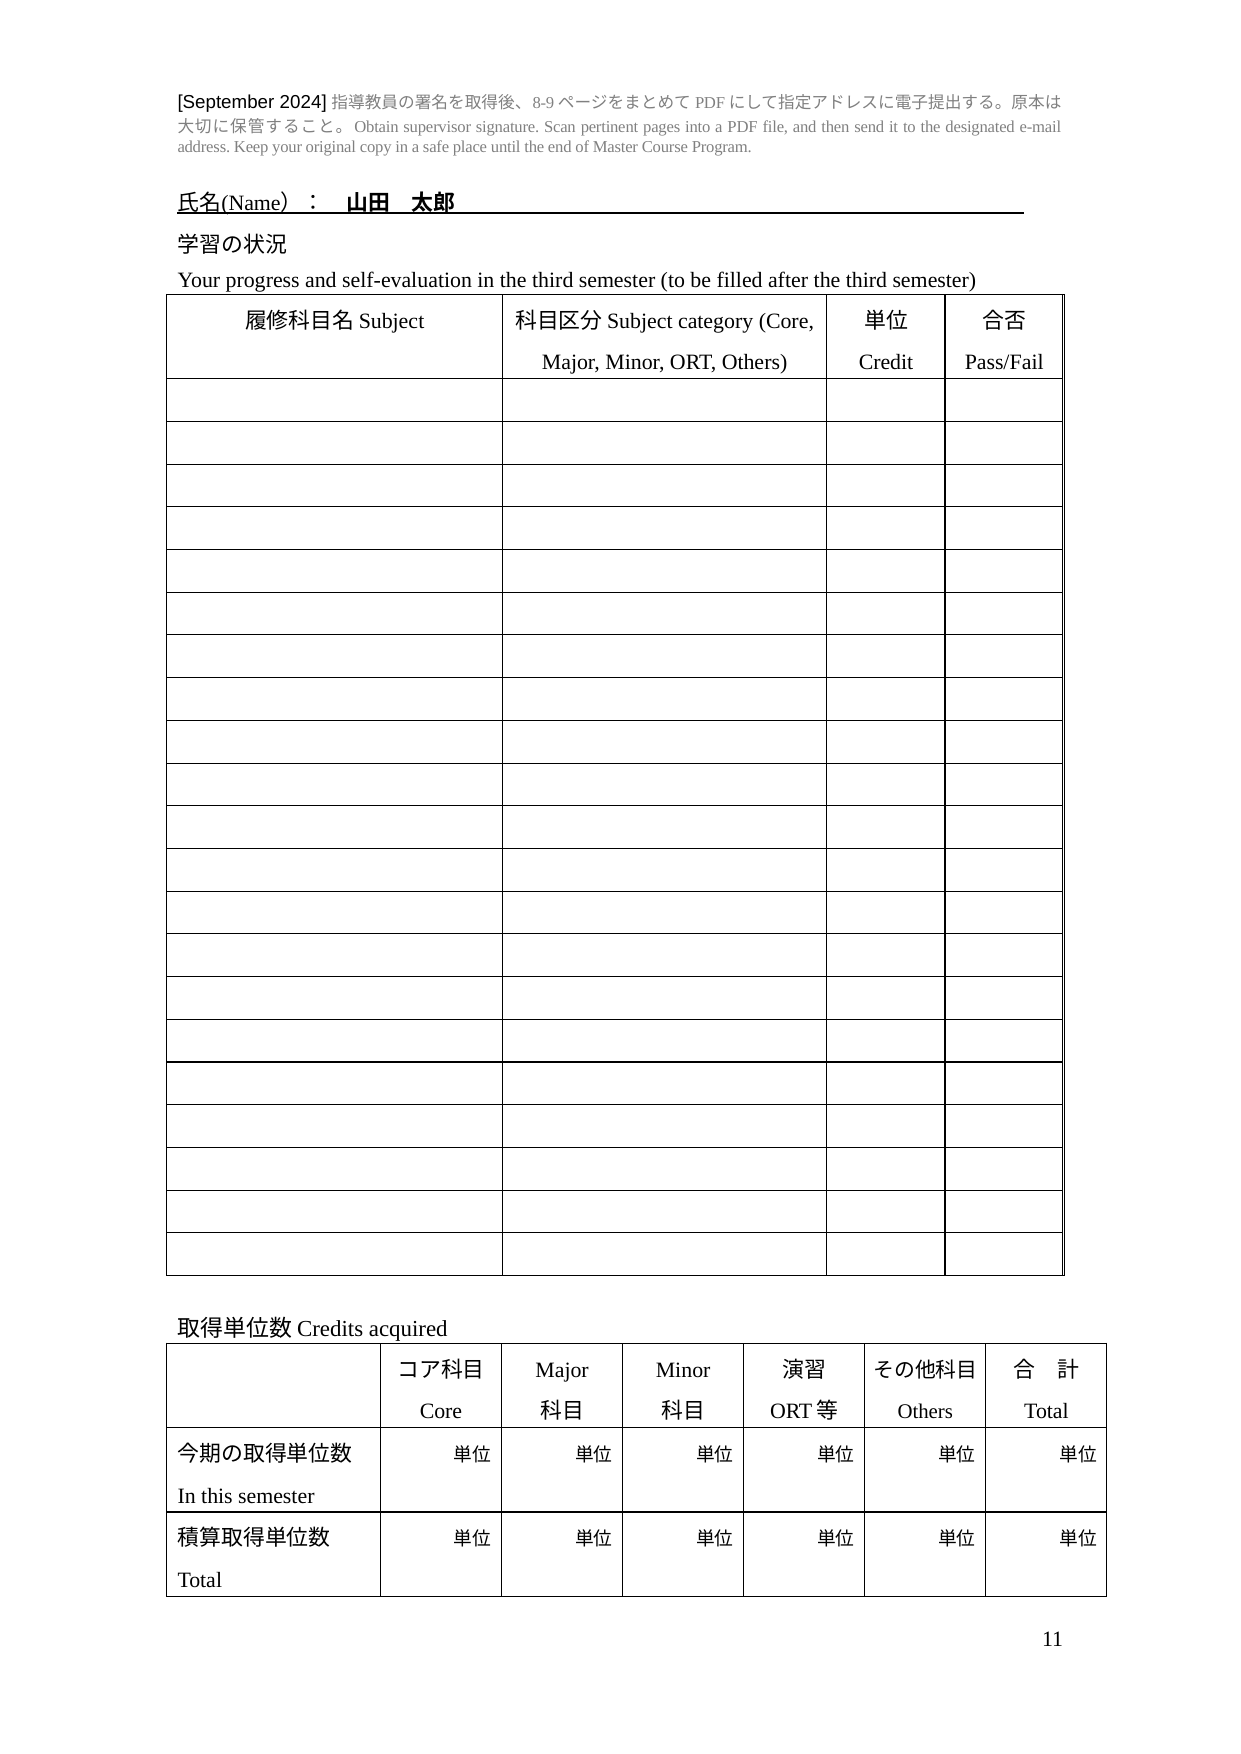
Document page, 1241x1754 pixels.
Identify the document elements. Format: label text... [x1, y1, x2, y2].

table_cell [827, 849, 944, 891]
table_cell [503, 934, 826, 976]
table_cell [167, 806, 502, 848]
table_cell 単位 [623, 1513, 743, 1596]
table_cell 今期の取得単位数 In this semester [167, 1428, 380, 1511]
table_cell [946, 1148, 1062, 1189]
table_cell [167, 507, 502, 549]
table_cell [827, 1020, 944, 1061]
table_cell [503, 422, 826, 463]
table_cell [503, 1148, 826, 1189]
table_cell [827, 764, 944, 805]
table_cell [503, 806, 826, 848]
table_cell [167, 764, 502, 805]
table_header 合 計 Total [986, 1344, 1106, 1427]
table_cell [167, 379, 502, 421]
table_header 単位 Credit [827, 295, 944, 378]
table_cell [503, 465, 826, 506]
table_cell [827, 678, 944, 720]
table_cell [167, 1148, 502, 1189]
text 氏名(Name）： 山田 太郎 [177, 177, 1063, 219]
table_header Minor 科目 [623, 1344, 743, 1427]
table_cell [503, 635, 826, 677]
table_cell [167, 422, 502, 463]
table_cell [827, 465, 944, 506]
table_cell [946, 977, 1062, 1019]
table_cell [946, 507, 1062, 549]
table_cell [503, 1105, 826, 1147]
table_cell [946, 1063, 1062, 1104]
table_cell 単位 [744, 1513, 864, 1596]
table_cell [503, 1191, 826, 1232]
table_cell 単位 [502, 1428, 622, 1511]
table_cell [827, 550, 944, 592]
table_cell [946, 1191, 1062, 1232]
table_header [167, 1344, 380, 1427]
table_cell [827, 379, 944, 421]
table_cell [946, 849, 1062, 891]
table_cell [503, 764, 826, 805]
table_cell [946, 892, 1062, 933]
table_cell [827, 422, 944, 463]
table_cell [827, 1105, 944, 1147]
table_cell [503, 1233, 826, 1275]
table_cell [946, 593, 1062, 634]
table_cell [946, 806, 1062, 848]
table_cell [827, 721, 944, 762]
table_cell [503, 977, 826, 1019]
table_cell [167, 849, 502, 891]
table_cell [503, 593, 826, 634]
table_cell [503, 721, 826, 762]
table_cell 単位 [865, 1428, 985, 1511]
table_cell [946, 1233, 1062, 1275]
table_cell [503, 849, 826, 891]
table_cell [946, 678, 1062, 720]
table_cell [946, 465, 1062, 506]
table_cell [167, 1105, 502, 1147]
table_cell 単位 [865, 1513, 985, 1596]
table_cell 単位 [986, 1513, 1106, 1596]
table_cell [946, 721, 1062, 762]
table_header 合否 Pass/Fail [946, 295, 1062, 378]
table_cell [827, 1191, 944, 1232]
table_header 演習 ORT等 [744, 1344, 864, 1427]
table_cell [946, 934, 1062, 976]
table_header コア科目 Core [381, 1344, 501, 1427]
text 取得単位数 Credits acquired [177, 1309, 1063, 1343]
table_cell 単位 [502, 1513, 622, 1596]
table_header その他科目 Others [865, 1344, 985, 1427]
table_cell [167, 1233, 502, 1275]
table_cell [827, 593, 944, 634]
table_cell [946, 635, 1062, 677]
table_cell [167, 892, 502, 933]
table_cell 単位 [623, 1428, 743, 1511]
table_cell [946, 1020, 1062, 1061]
table_cell 積算取得単位数 Total [167, 1513, 380, 1596]
table_cell [946, 764, 1062, 805]
table_cell [503, 379, 826, 421]
table_cell [503, 1063, 826, 1104]
table_cell 単位 [744, 1428, 864, 1511]
table_cell [167, 934, 502, 976]
table_cell 単位 [381, 1513, 501, 1596]
table_header 科目区分Subject category (Core, Major, Minor, ORT, Others) [503, 295, 826, 378]
table_cell [827, 635, 944, 677]
table_cell [167, 1063, 502, 1104]
table_cell [827, 507, 944, 549]
table_cell [946, 422, 1062, 463]
table_cell [167, 678, 502, 720]
table_header Major 科目 [502, 1344, 622, 1427]
table_cell [167, 1191, 502, 1232]
table_cell [167, 465, 502, 506]
table_cell 単位 [381, 1428, 501, 1511]
table_cell [827, 806, 944, 848]
table_cell [946, 379, 1062, 421]
table_cell [167, 977, 502, 1019]
table_cell [503, 678, 826, 720]
table_cell [827, 934, 944, 976]
table_cell [827, 892, 944, 933]
table_cell [827, 1233, 944, 1275]
table_cell [503, 507, 826, 549]
table_cell [827, 1148, 944, 1189]
table_cell [503, 892, 826, 933]
table_cell [167, 721, 502, 762]
table_cell [503, 550, 826, 592]
table_cell [827, 1063, 944, 1104]
table_cell [167, 593, 502, 634]
table_cell [167, 550, 502, 592]
text 学習の状況 [177, 219, 1063, 260]
table_cell 単位 [986, 1428, 1106, 1511]
table_cell [946, 550, 1062, 592]
table_header 履修科目名Subject [167, 295, 502, 378]
table_cell [503, 1020, 826, 1061]
table_cell [167, 635, 502, 677]
text Your progress and self-evaluation in the third semester (to be filled after the third semester) [177, 260, 1063, 294]
table_cell [946, 1105, 1062, 1147]
table_cell [827, 977, 944, 1019]
table_cell [167, 1020, 502, 1061]
